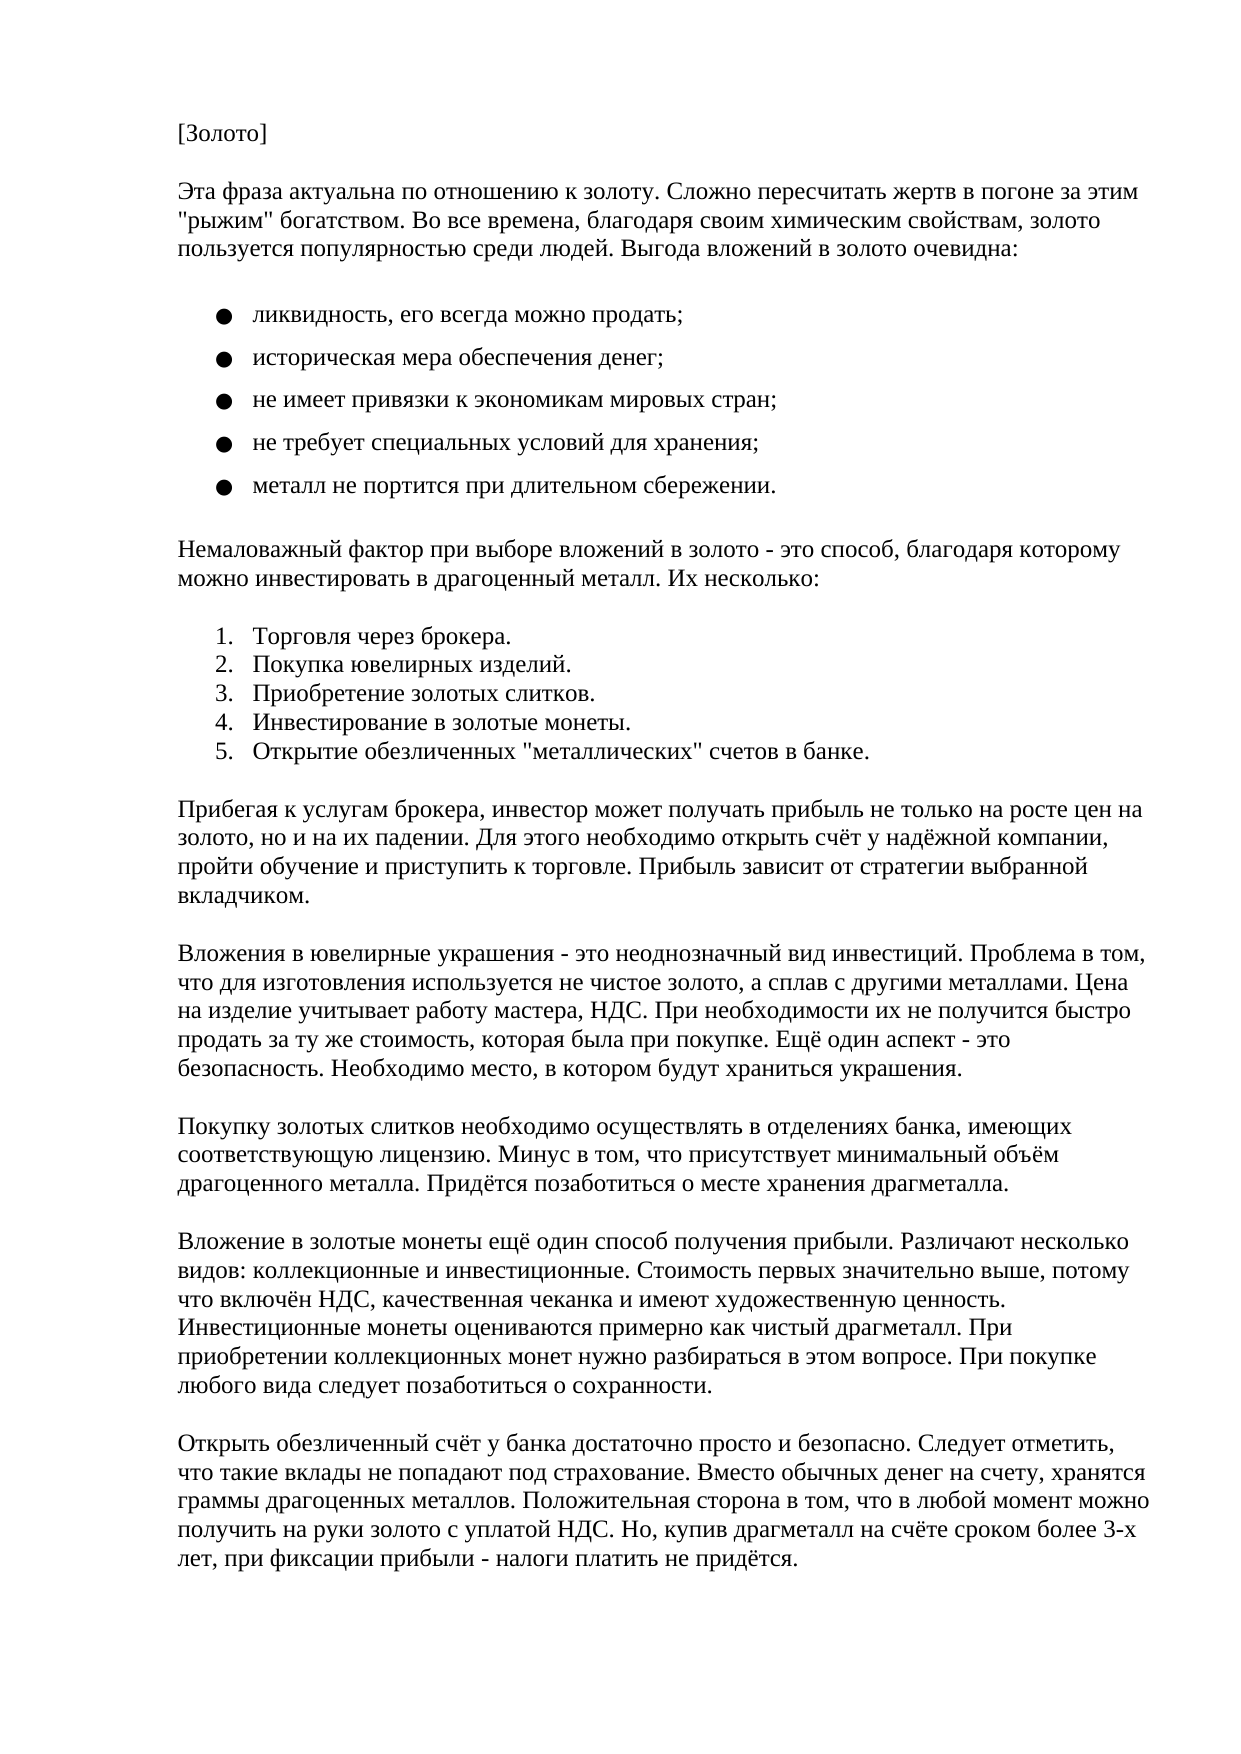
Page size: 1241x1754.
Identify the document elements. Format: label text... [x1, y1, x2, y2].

text Вложение в золотые монеты ещё один способ получения прибыли. Различают несколько видов: коллекционные и инвестиционные. Стоимость первых значительно выше, потому что включён НДС, качественная чеканка и имеют художественную ценность. Инвестиционные монеты оцениваются примерно как чистый драгметалл. При приобретении коллекционных монет нужно разбираться в этом вопросе. При покупке любого вида следует позаботиться о сохранности. [177, 1226, 1152, 1399]
text Эта фраза актуальна по отношению к золоту. Сложно пересчитать жертв в погоне за этим "рыжим" богатством. Во все времена, благодаря своим химическим свойствам, золото пользуется популярностью среди людей. Выгода вложений в золото очевидна: [177, 176, 1152, 262]
text Немаловажный фактор при выборе вложений в золото - это способ, благодаря которому можно инвестировать в драгоценный металл. Их несколько: [177, 534, 1152, 592]
list Покупка ювелирных изделий. [215, 649, 1152, 678]
list не имеет привязки к экономикам мировых стран; [215, 377, 1152, 419]
list металл не портится при длительном сбережении. [215, 462, 1152, 505]
text Прибегая к услугам брокера, инвестор может получать прибыль не только на росте цен на золото, но и на их падении. Для этого необходимо открыть счёт у надёжной компании, пройти обучение и приступить к торговле. Прибыль зависит от стратегии выбранной вкладчиком. [177, 794, 1152, 909]
list Приобретение золотых слитков. [215, 678, 1152, 707]
list историческая мера обеспечения денег; [215, 334, 1152, 377]
list Инвестирование в золотые монеты. [215, 707, 1152, 736]
list Торговля через брокера. [215, 621, 1152, 649]
text Открыть обезличенный счёт у банка достаточно просто и безопасно. Следует отметить, что такие вклады не попадают под страхование. Вместо обычных денег на счету, хранятся граммы драгоценных металлов. Положительная сторона в том, что в любой момент можно получить на руки золото с уплатой НДС. Но, купив драгметалл на счёте сроком более 3-х лет, при фиксации прибыли - налоги платить не придётся. [177, 1428, 1152, 1572]
text Покупку золотых слитков необходимо осуществлять в отделениях банка, имеющих соответствующую лицензию. Минус в том, что присутствует минимальный объём драгоценного металла. Придётся позаботиться о месте хранения драгметалла. [177, 1111, 1152, 1197]
text [Золото] [177, 118, 1152, 147]
list Открытие обезличенных "металлических" счетов в банке. [215, 736, 1152, 764]
list не требует специальных условий для хранения; [215, 419, 1152, 462]
text Вложения в ювелирные украшения - это неоднозначный вид инвестиций. Проблема в том, что для изготовления используется не чистое золото, а сплав с другими металлами. Цена на изделие учитывает работу мастера, НДС. При необходимости их не получится быстро продать за ту же стоимость, которая была при покупке. Ещё один аспект - это безопасность. Необходимо место, в котором будут храниться украшения. [177, 938, 1152, 1082]
list ликвидность, его всегда можно продать; [215, 291, 1152, 334]
